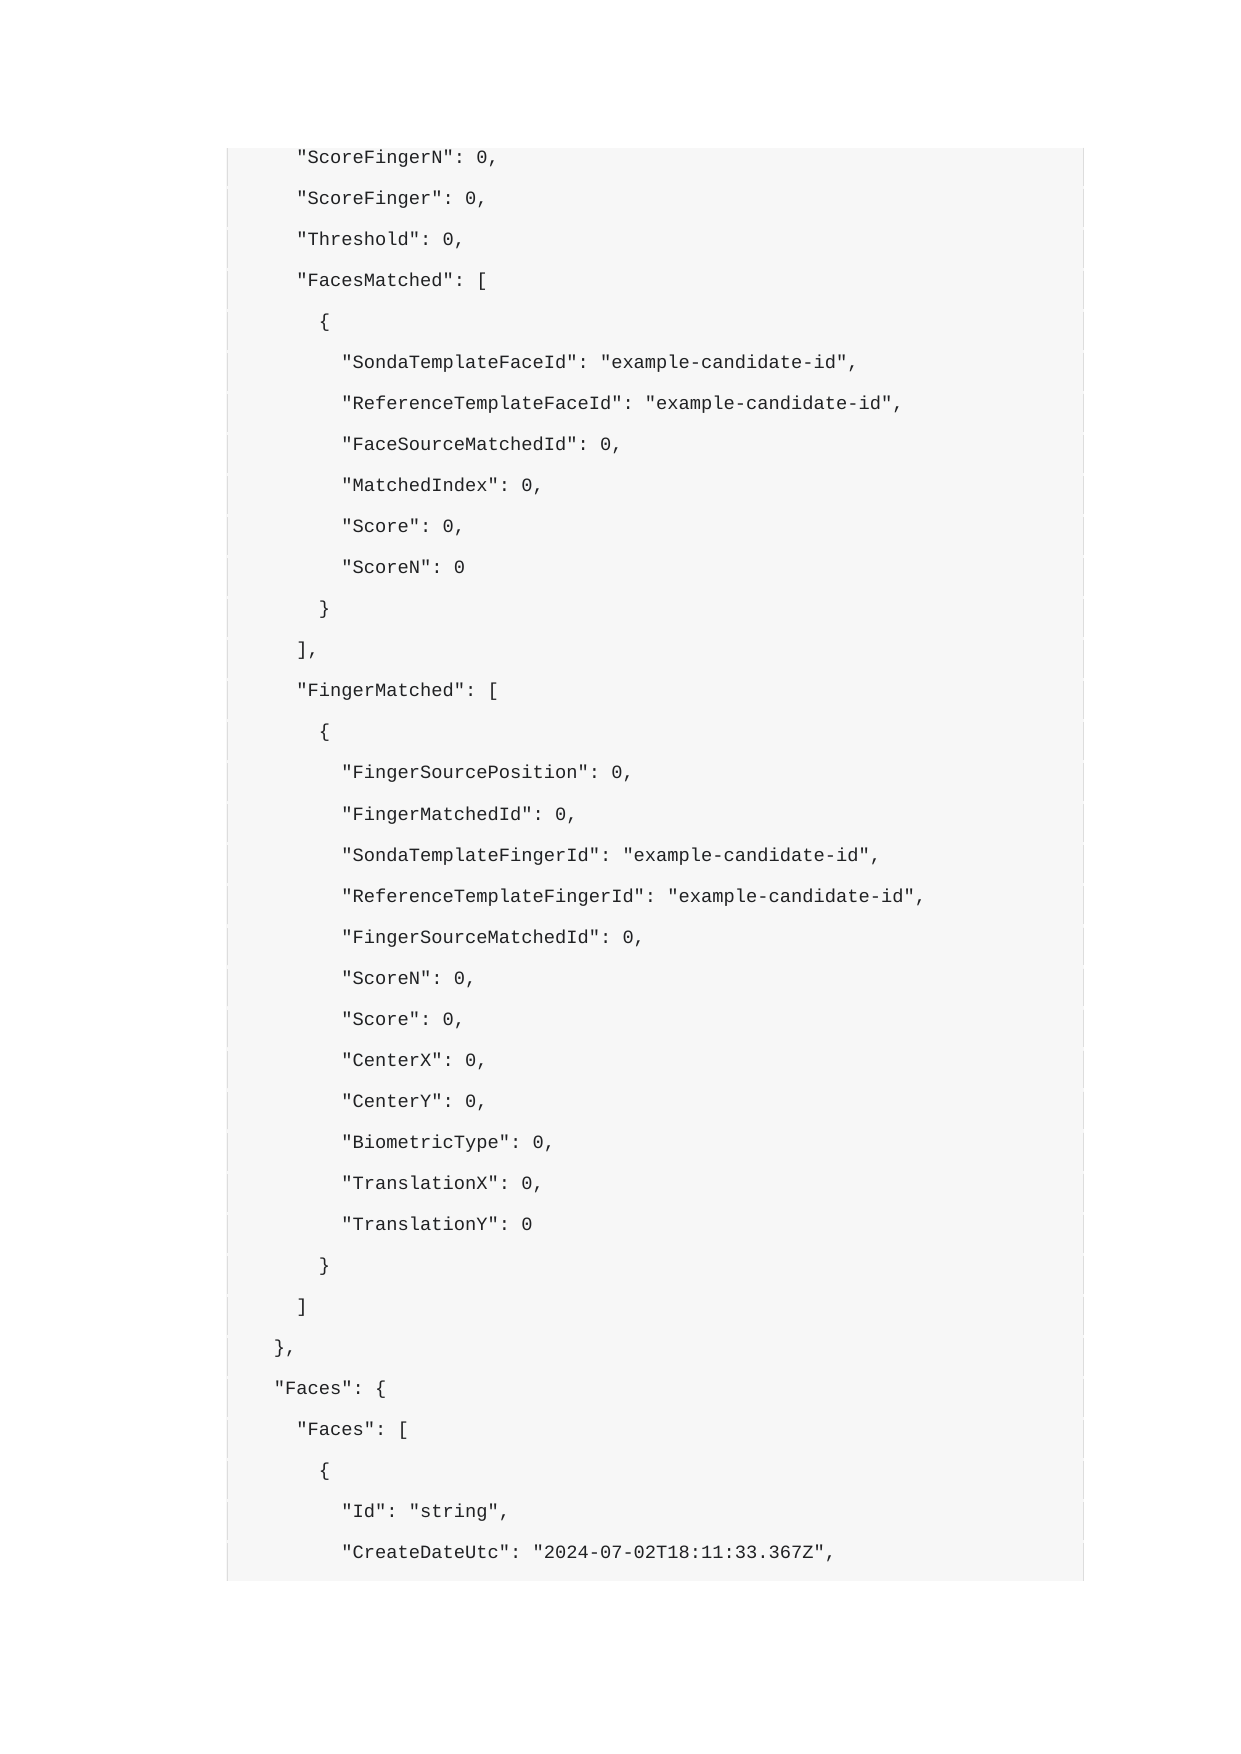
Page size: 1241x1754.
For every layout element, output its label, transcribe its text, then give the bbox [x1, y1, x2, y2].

text "SondaTemplateFaceId": "example-candidate-id", [228, 353, 1083, 391]
text }, [228, 1338, 1083, 1376]
text "SondaTemplateFingerId": "example-candidate-id", [228, 845, 1083, 883]
text } [228, 1256, 1083, 1294]
text "ReferenceTemplateFaceId": "example-candidate-id", [228, 394, 1083, 432]
text "FacesMatched": [ [228, 271, 1083, 309]
text "ScoreN": 0 [228, 558, 1083, 596]
text "Faces": [ [228, 1420, 1083, 1458]
text "Id": "string", [228, 1502, 1083, 1540]
text "TranslationX": 0, [228, 1174, 1083, 1212]
text "ScoreFingerN": 0, [228, 148, 1083, 186]
text "MatchedIndex": 0, [228, 476, 1083, 514]
text "FingerMatched": [ [228, 681, 1083, 719]
text ] [228, 1297, 1083, 1335]
text ], [228, 640, 1083, 678]
text "CenterX": 0, [228, 1051, 1083, 1088]
text "ReferenceTemplateFingerId": "example-candidate-id", [228, 886, 1083, 924]
text "TranslationY": 0 [228, 1215, 1083, 1253]
text "ScoreFinger": 0, [228, 189, 1083, 227]
text { [228, 1461, 1083, 1499]
text "FingerSourcePosition": 0, [228, 763, 1083, 801]
text { [228, 722, 1083, 760]
text "FaceSourceMatchedId": 0, [228, 435, 1083, 473]
text "CenterY": 0, [228, 1092, 1083, 1129]
text "BiometricType": 0, [228, 1133, 1083, 1171]
text "ScoreN": 0, [226, 968, 1083, 1006]
text "FingerMatchedId": 0, [228, 804, 1083, 842]
text "Score": 0, [228, 517, 1083, 555]
text "CreateDateUtc": "2024-07-02T18:11:33.367Z", [228, 1543, 1083, 1581]
text { [228, 312, 1083, 350]
text "Threshold": 0, [228, 230, 1083, 268]
text "FingerSourceMatchedId": 0, [226, 927, 1083, 965]
text "Faces": { [228, 1379, 1083, 1417]
text "Score": 0, [226, 1009, 1083, 1047]
text } [228, 599, 1083, 637]
